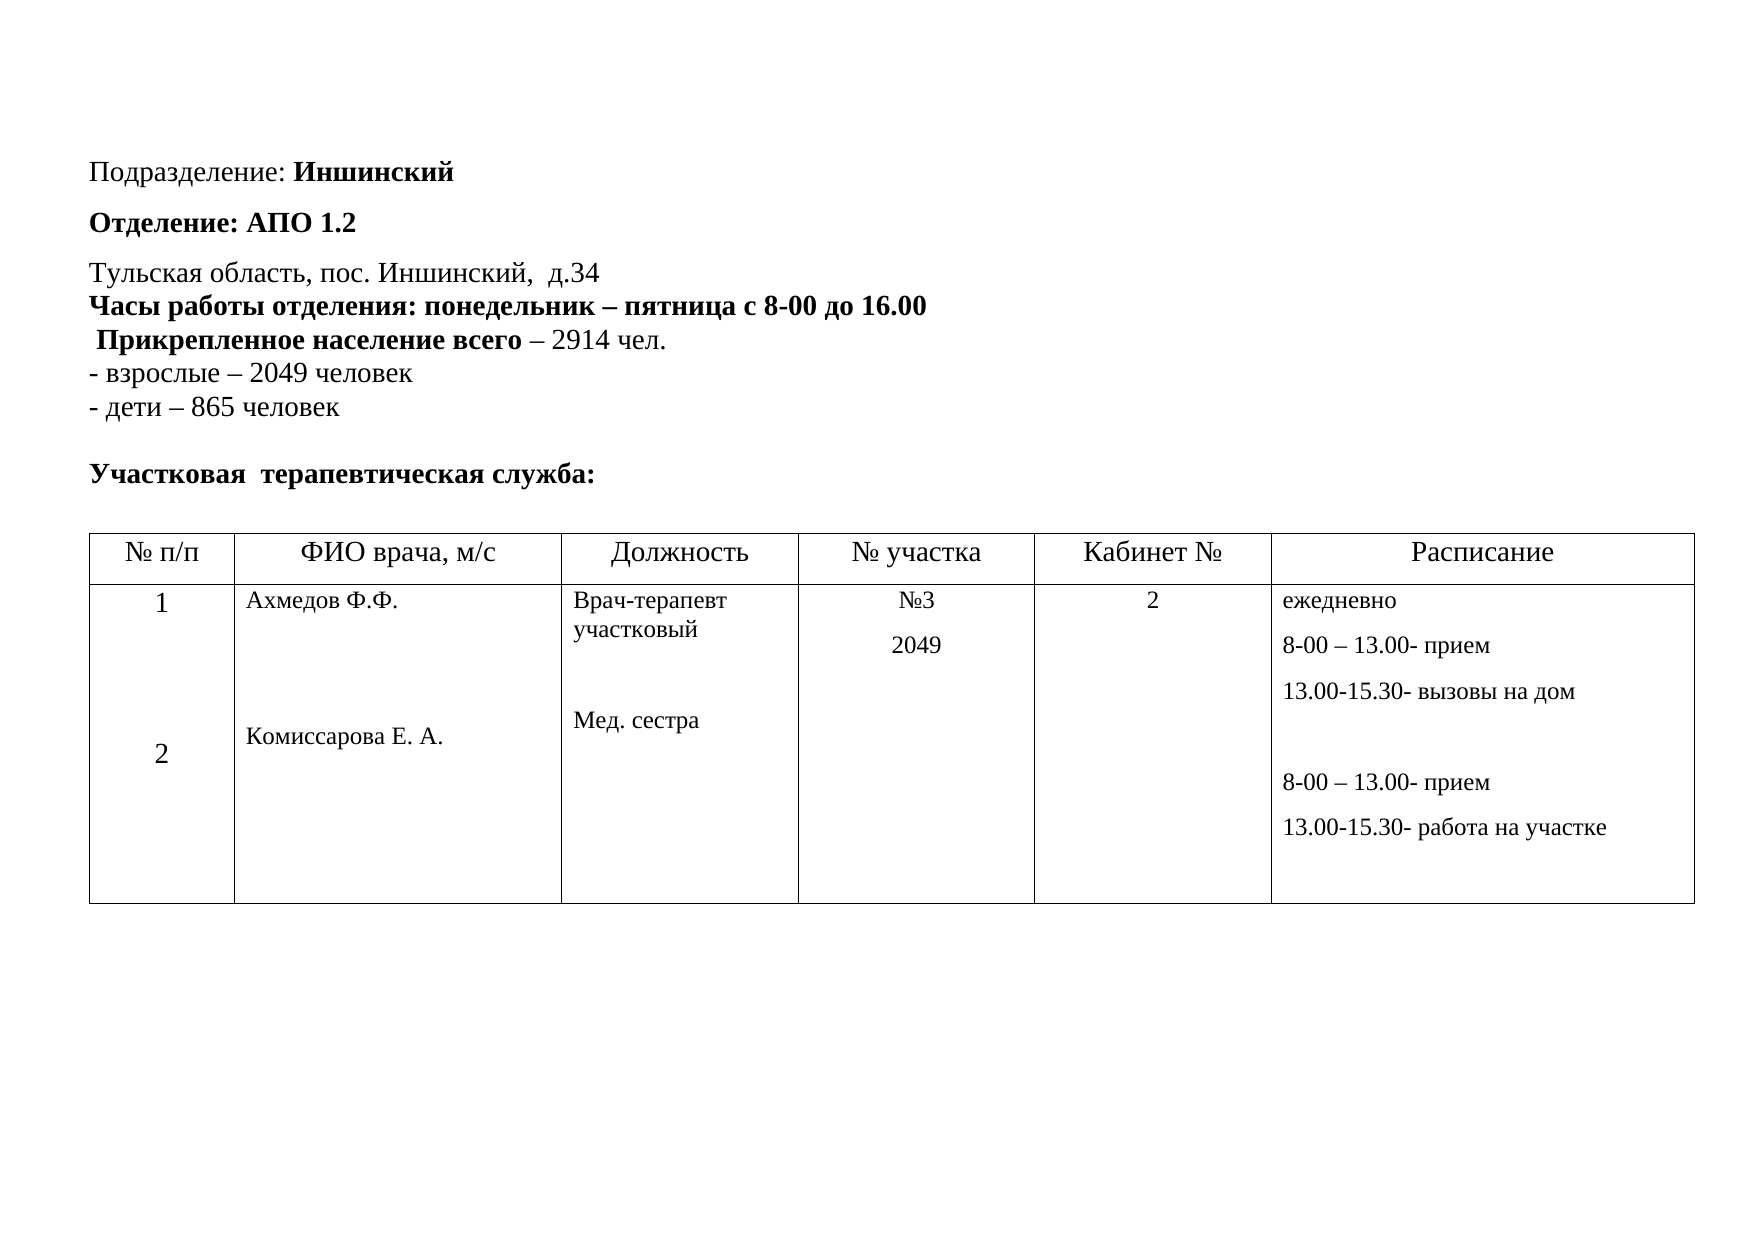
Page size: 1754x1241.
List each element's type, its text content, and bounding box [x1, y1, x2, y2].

text - взрослые – 2049 человек [89, 356, 1695, 389]
table_cell Врач-терапевт участковый Мед. сестра [562, 585, 798, 903]
table_header № п/п [90, 534, 234, 584]
table_cell Ахмедов Ф.Ф. Комиссарова Е. А. [235, 585, 561, 903]
table_cell 2 [1035, 585, 1271, 903]
table_header Должность [562, 534, 798, 584]
text Участковая терапевтическая служба: [89, 456, 1695, 489]
text - дети – 865 человек [89, 389, 1695, 423]
table_header ФИО врача, м/с [235, 534, 561, 584]
text Часы работы отделения: понедельник – пятница с 8-00 до 16.00 [89, 288, 1695, 322]
table_cell ежедневно 8-00 – 13.00- прием 13.00-15.30- вызовы на дом 8-00 – 13.00- прием 13.00-15.30- работа на участке [1272, 585, 1694, 903]
table_header Расписание [1272, 534, 1694, 584]
table_header Кабинет № [1035, 534, 1271, 584]
table_header № участка [799, 534, 1034, 584]
table_cell 1 2 [90, 585, 234, 903]
text Прикрепленное население всего – 2914 чел. [89, 322, 1695, 356]
text Тульская область, пос. Иншинский, д.34 [89, 255, 1695, 288]
table_cell №3 2049 [799, 585, 1034, 903]
text Отделение: АПО 1.2 [89, 205, 1695, 238]
text Подразделение: Иншинский [89, 154, 1695, 188]
